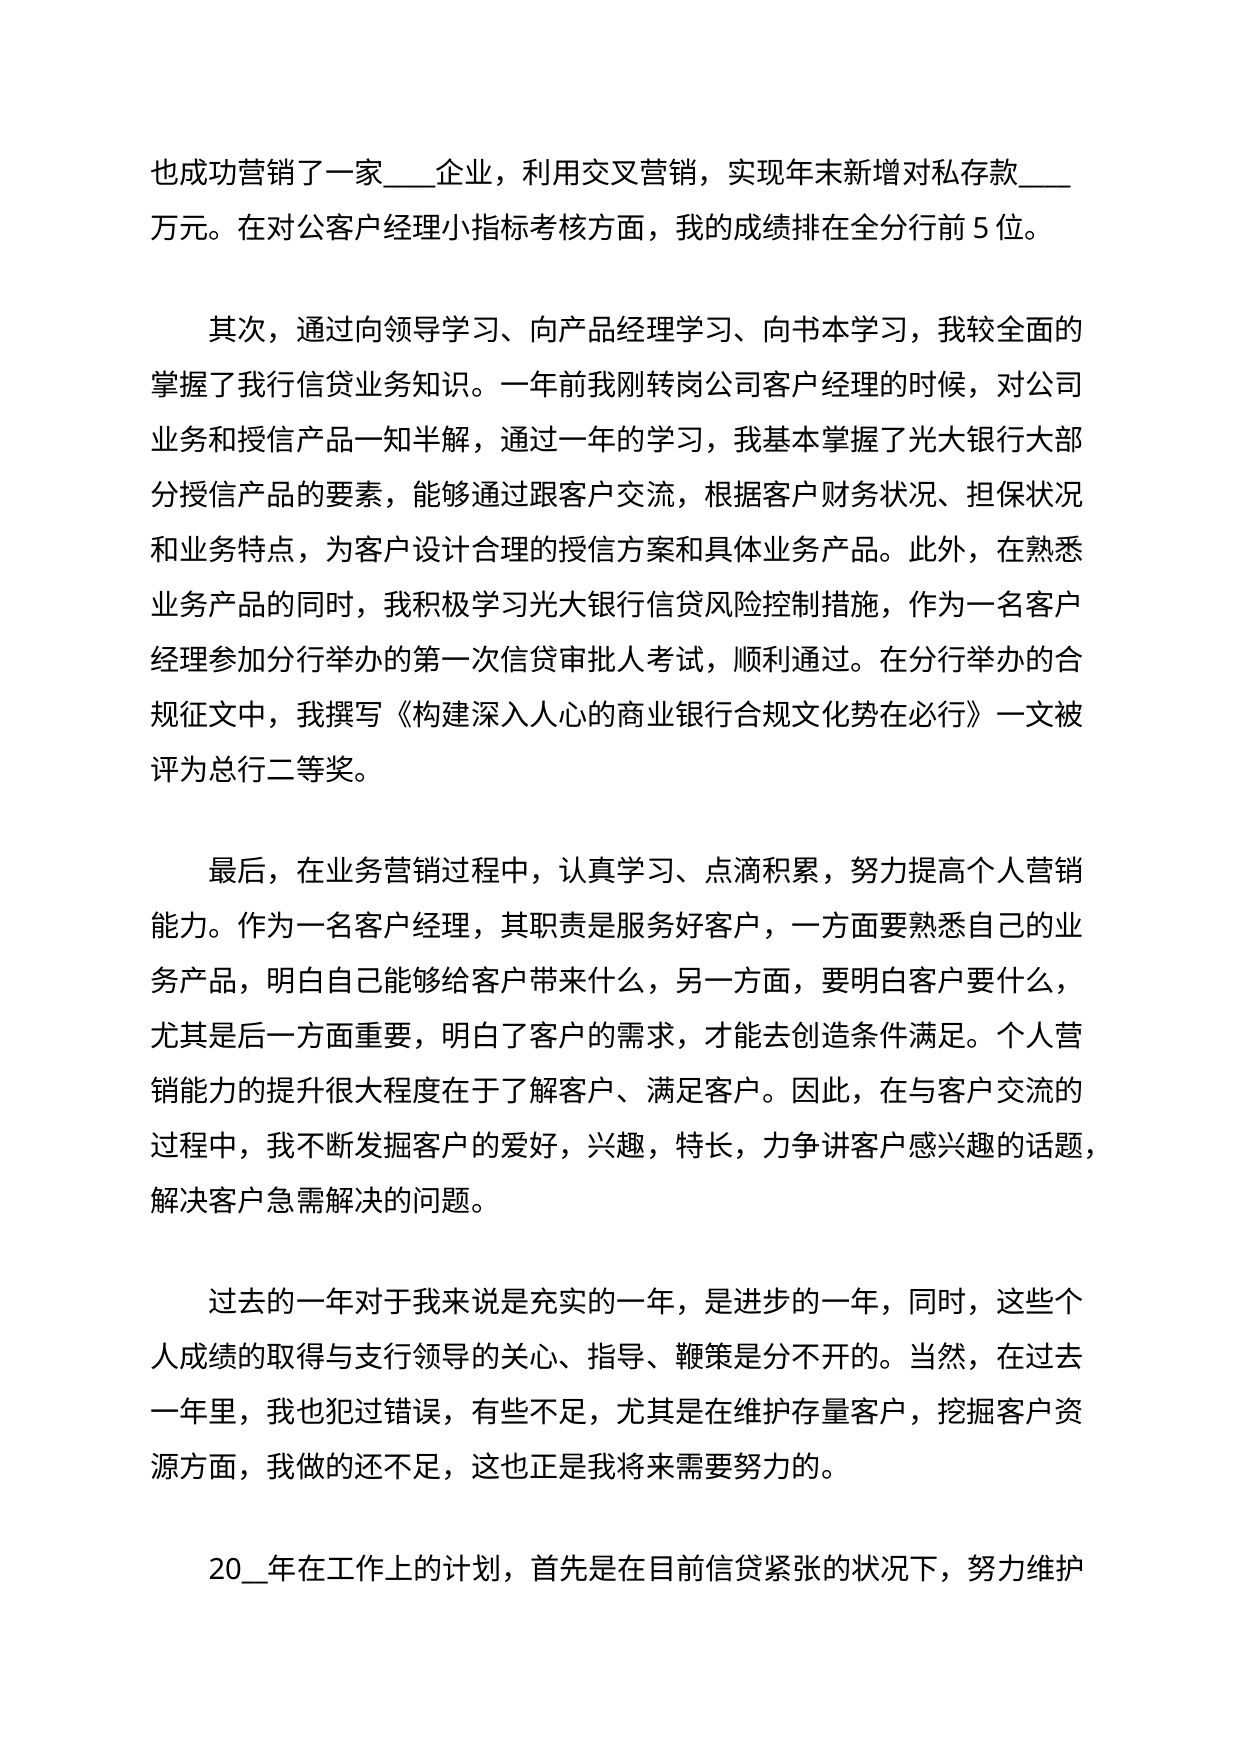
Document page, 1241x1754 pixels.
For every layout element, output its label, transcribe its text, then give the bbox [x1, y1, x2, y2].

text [150, 150, 1090, 247]
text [150, 1546, 1090, 1588]
text 其次，通过向领导学习、向产品经理学习、向书本学习，我较全面的掌握了我行信贷业务知识。一年前我刚转岗公司客户经理的时候，对公司业务和授信产品一知半解，通过一年的学习，我基本掌握了光大银行大部分授信产品的要素，能够通过跟客户交流，根据客户财务状况、担保状况和业务特点，为客户设计合理的授信方案和具体业务产品。此外，在熟悉业务产品的同时，我积极学习光大银行信贷风险控制措施，作为一名客户经理参加分行举办的第一次信贷审批人考试，顺利通过。在分行举办的合规征文中，我撰写《构建深入人心的商业银行合规文化势在必行》一文被评为总行二等奖。 [150, 307, 1090, 788]
text 最后，在业务营销过程中，认真学习、点滴积累，努力提高个人营销能力。作为一名客户经理，其职责是服务好客户，一方面要熟悉自己的业务产品，明白自己能够给客户带来什么，另一方面，要明白客户要什么，尤其是后一方面重要，明白了客户的需求，才能去创造条件满足。个人营销能力的提升很大程度在于了解客户、满足客户。因此，在与客户交流的过程中，我不断发掘客户的爱好，兴趣，特长，力争讲客户感兴趣的话题，解决客户急需解决的问题。 [150, 848, 1090, 1219]
text 过去的一年对于我来说是充实的一年，是进步的一年，同时，这些个人成绩的取得与支行领导的关心、指导、鞭策是分不开的。当然，在过去一年里，我也犯过错误，有些不足，尤其是在维护存量客户，挖掘客户资源方面，我做的还不足，这也正是我将来需要努力的。 [150, 1279, 1090, 1486]
